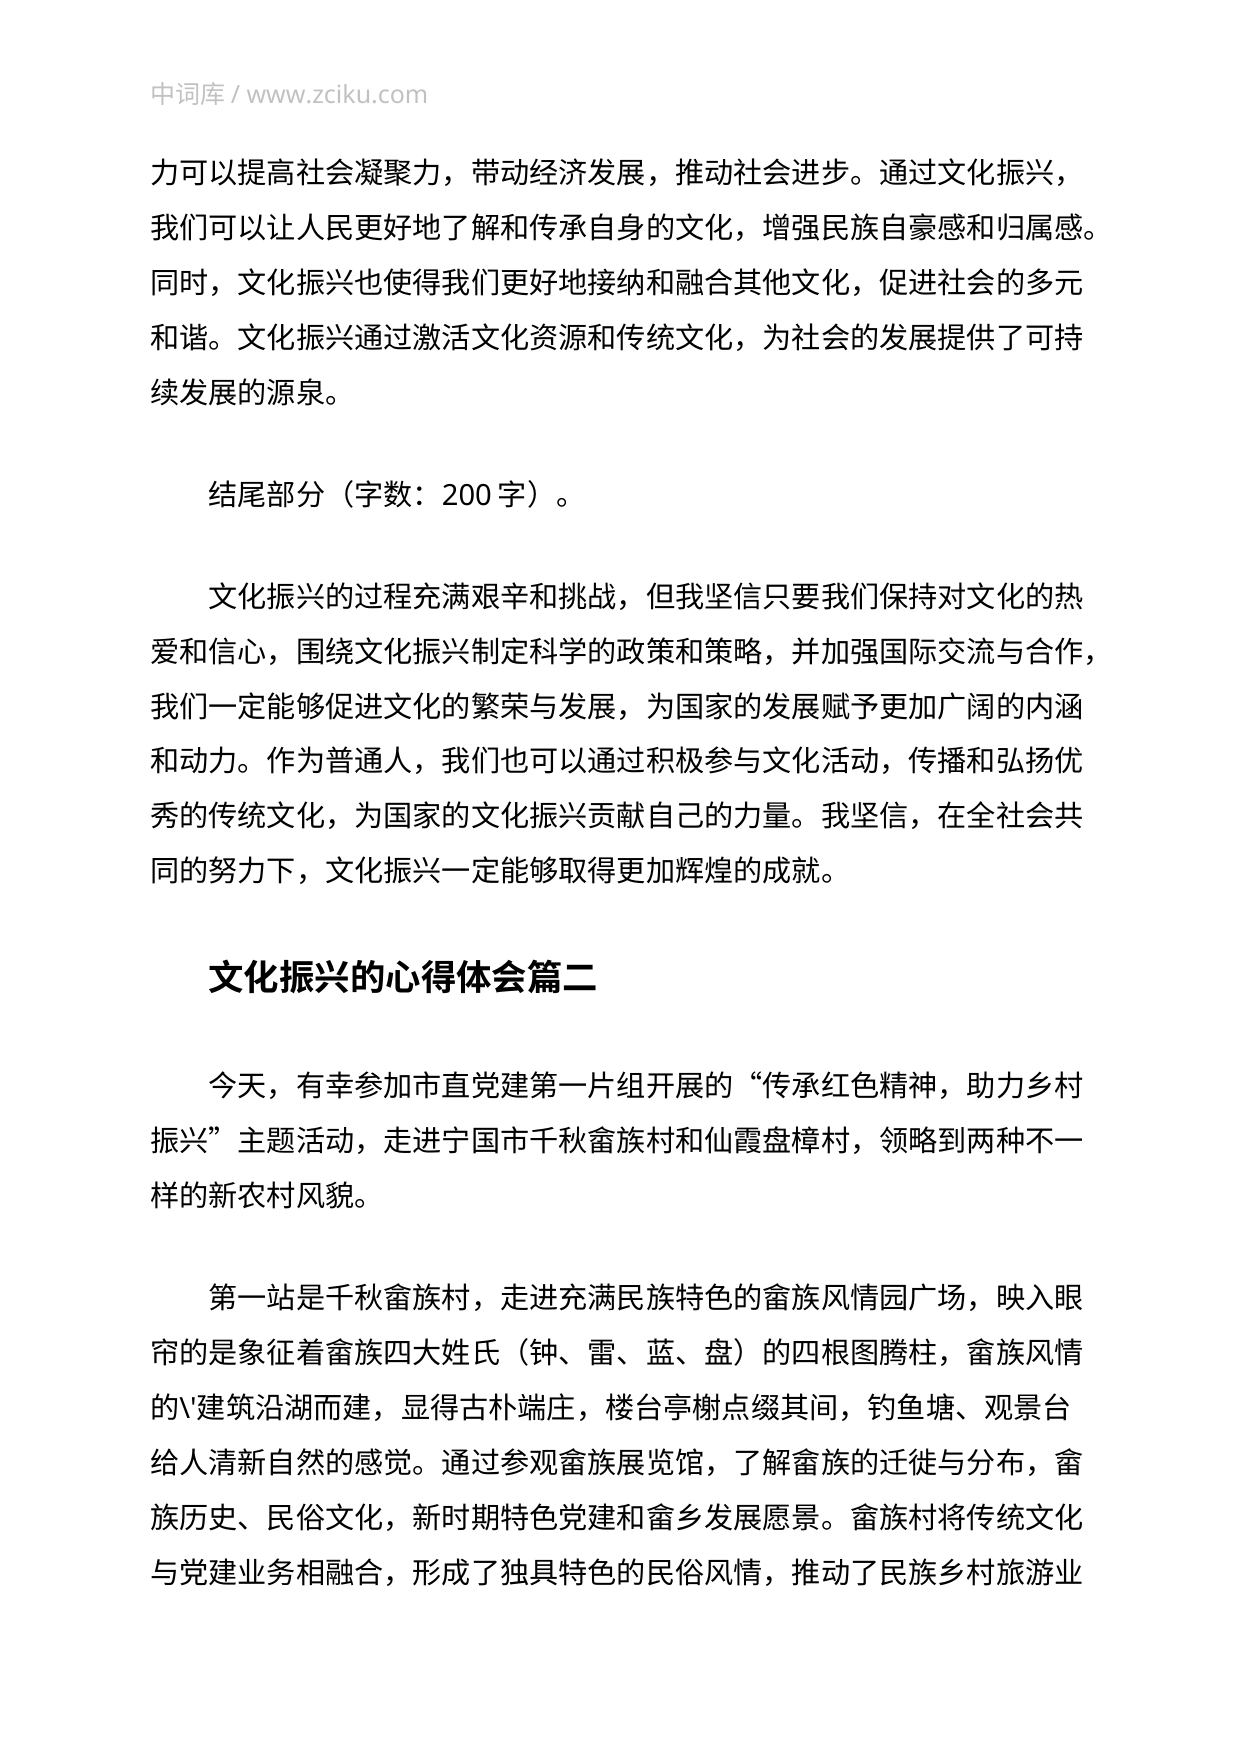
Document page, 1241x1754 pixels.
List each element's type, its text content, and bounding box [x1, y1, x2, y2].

text 结尾部分（字数：200字）。 [150, 471, 1090, 514]
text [150, 1274, 1090, 1591]
text 今天，有幸参加市直党建第一片组开展的“传承红色精神，助力乡村振兴”主题活动，走进宁国市千秋畲族村和仙霞盘樟村，领略到两种不一样的新农村风貌。 [150, 1063, 1090, 1215]
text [150, 150, 1090, 412]
text 文化振兴的心得体会篇二 [150, 949, 1090, 1001]
text 文化振兴的过程充满艰辛和挑战，但我坚信只要我们保持对文化的热爱和信心，围绕文化振兴制定科学的政策和策略，并加强国际交流与合作，我们一定能够促进文化的繁荣与发展，为国家的发展赋予更加广阔的内涵和动力。作为普通人，我们也可以通过积极参与文化活动，传播和弘扬优秀的传统文化，为国家的文化振兴贡献自己的力量。我坚信，在全社会共同的努力下，文化振兴一定能够取得更加辉煌的成就。 [150, 573, 1090, 890]
